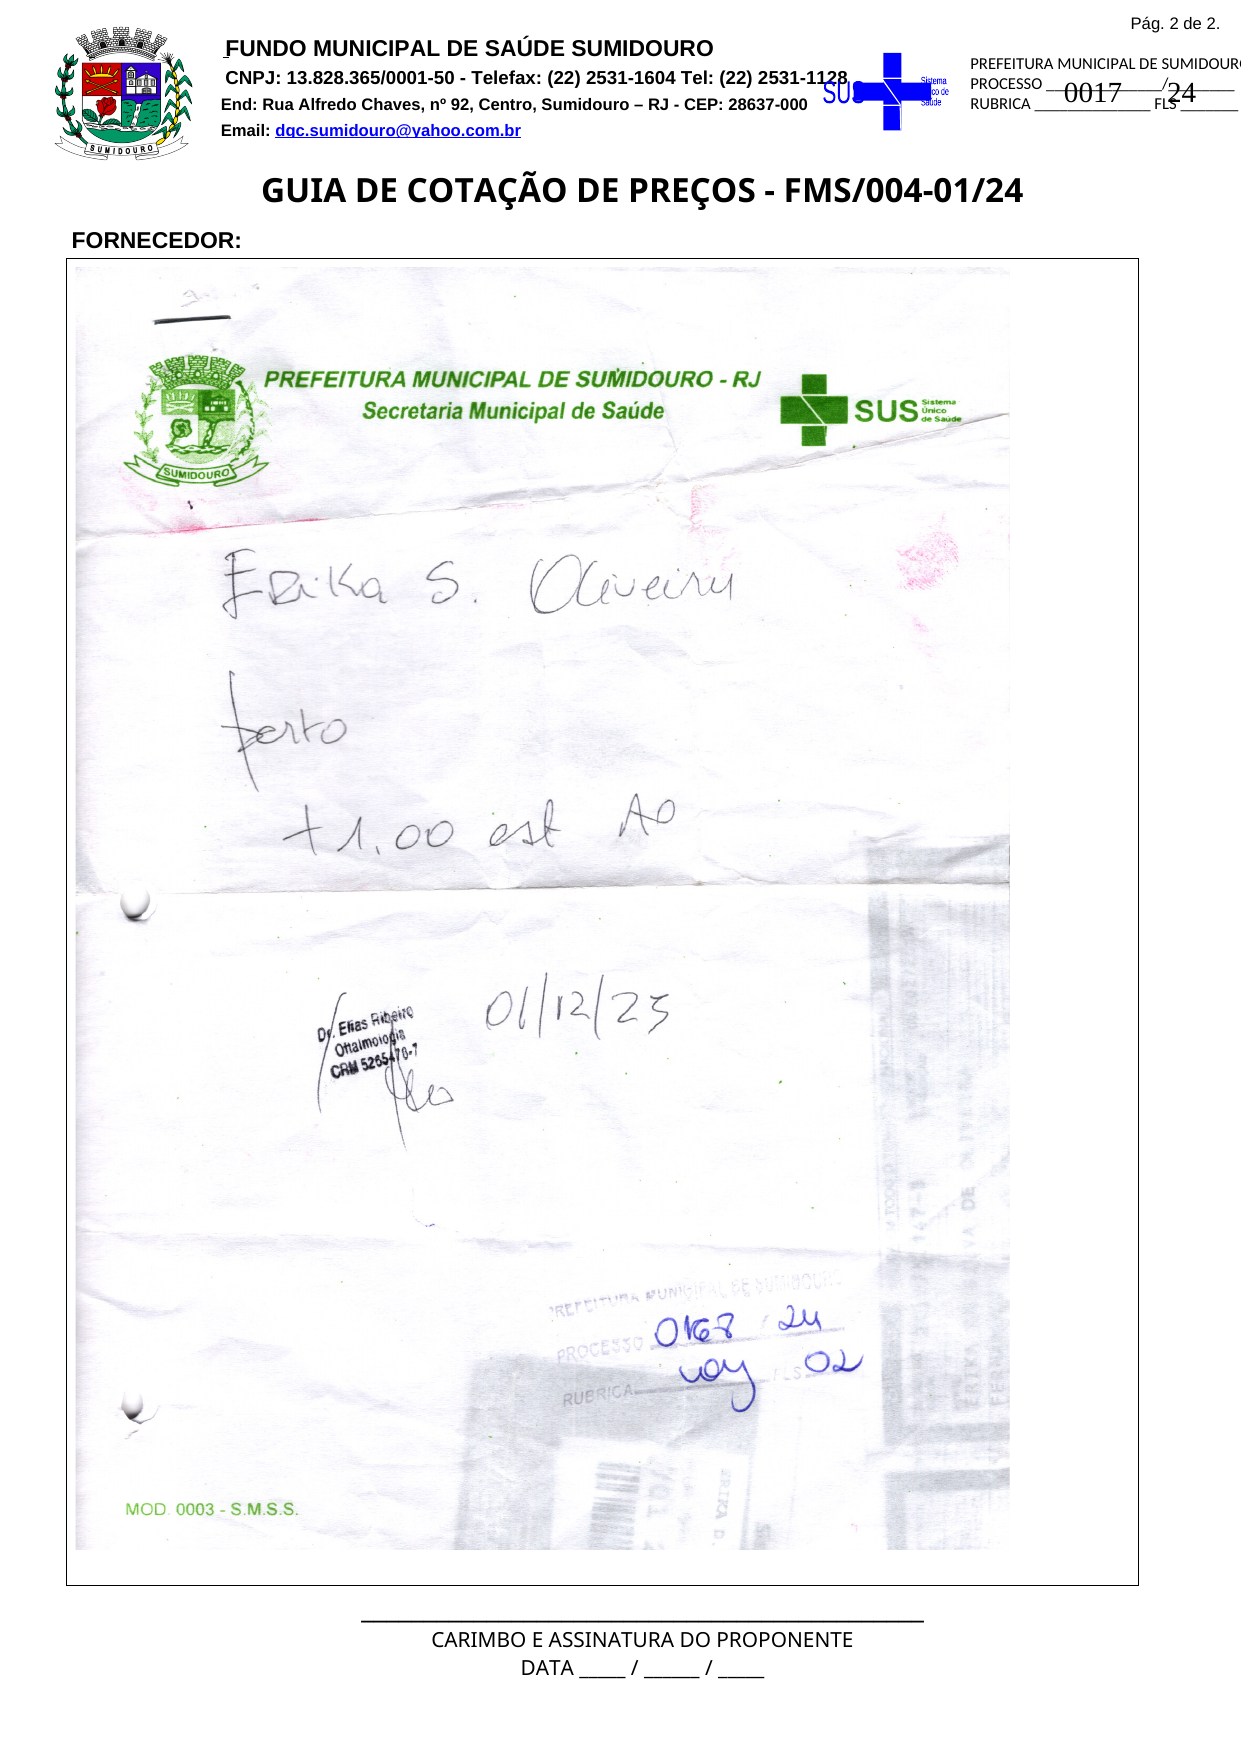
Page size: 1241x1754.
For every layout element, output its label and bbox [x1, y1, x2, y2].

picture [54, 26, 193, 161]
picture [75, 267, 1010, 1550]
